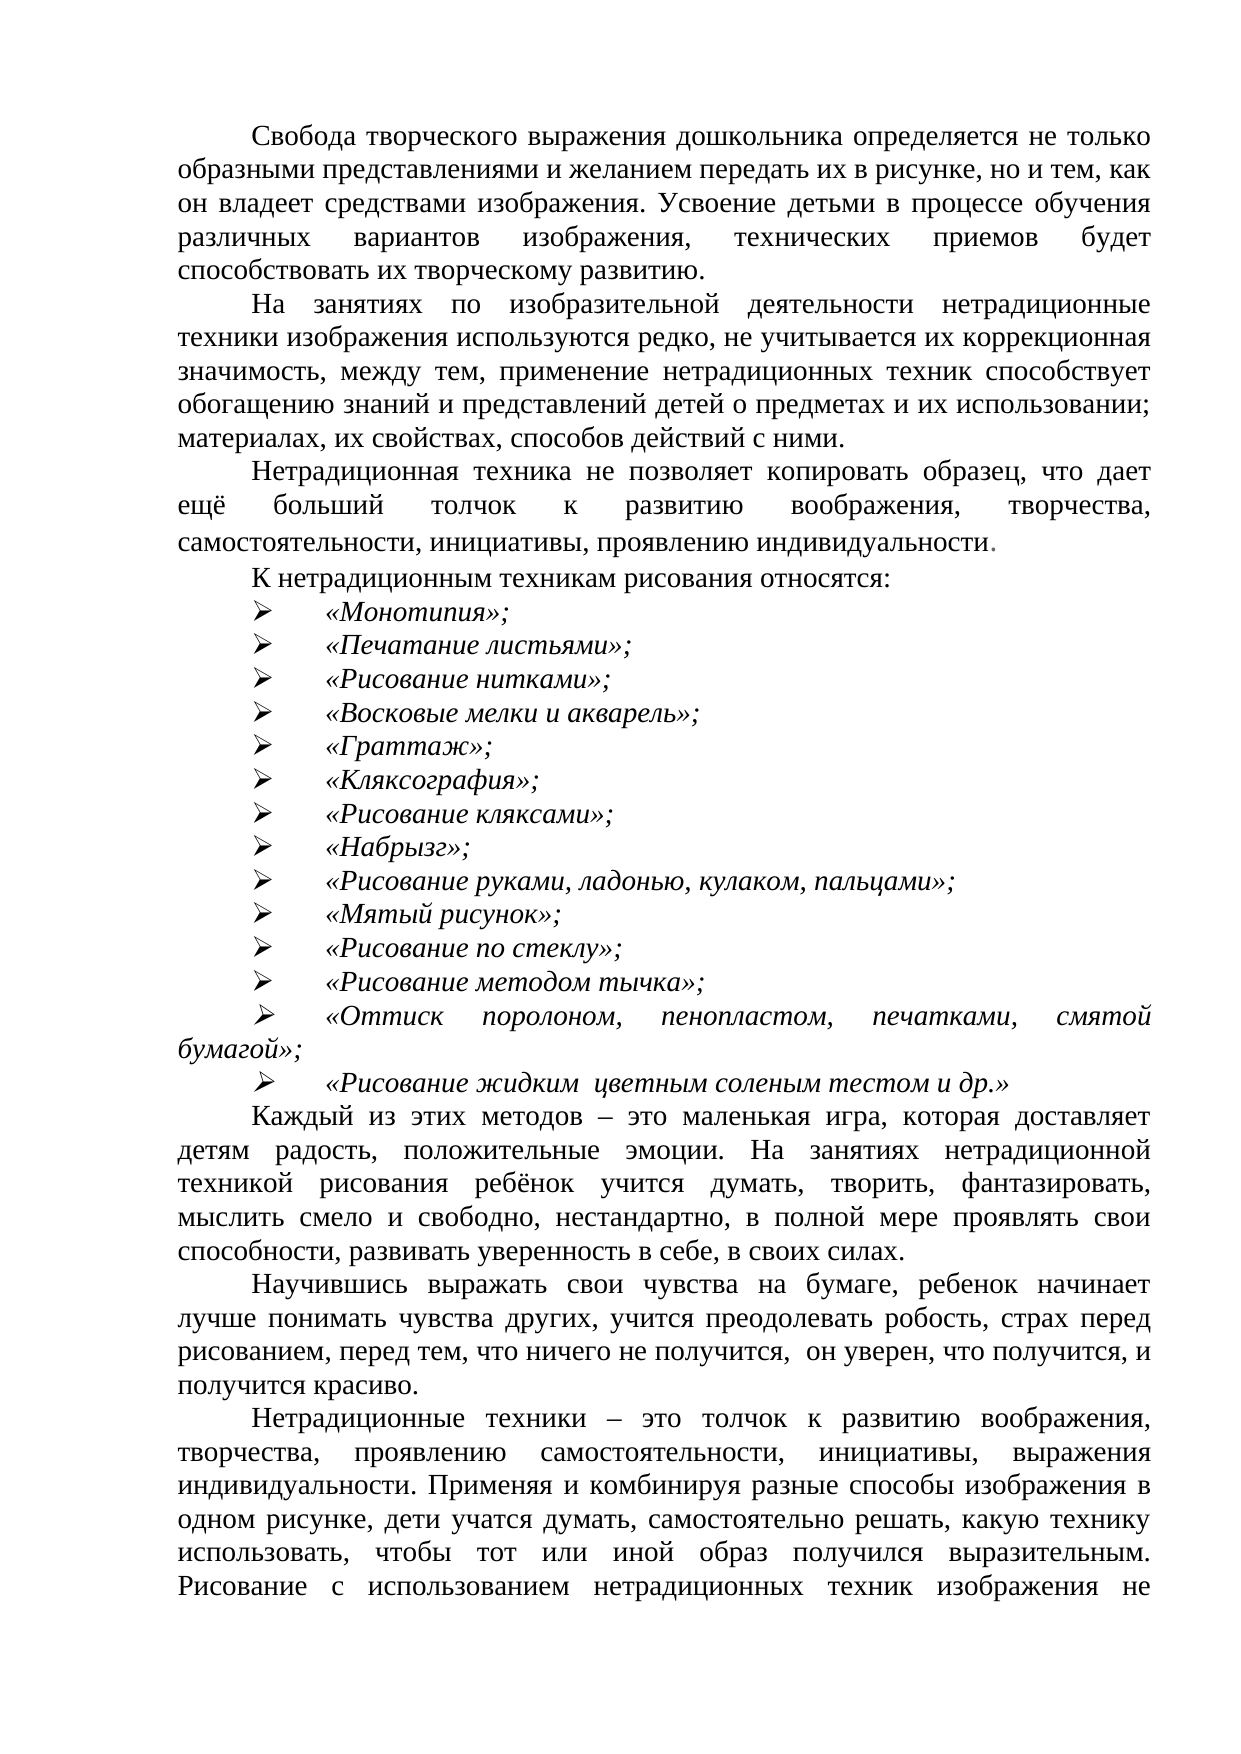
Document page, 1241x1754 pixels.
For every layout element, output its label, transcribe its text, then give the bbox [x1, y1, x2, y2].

list «Набрызг»; [177, 829, 1152, 863]
text На занятиях по изобразительной деятельности нетрадиционные техники изображения используются редко, не учитывается их коррекционная значимость, между тем, применение нетрадиционных техник способствует обогащению знаний и представлений детей о предметах и их использовании; материалах, их свойствах, способов действий с ними. [177, 286, 1152, 453]
list «Восковые мелки и акварель»; [177, 695, 1152, 728]
list «Печатание листьями»; [177, 627, 1152, 661]
list «Рисование методом тычка»; [177, 964, 1152, 998]
list «Кляксография»; [177, 762, 1152, 796]
list «Рисование кляксами»; [177, 796, 1152, 829]
list «Граттаж»; [177, 728, 1152, 762]
text Нетрадиционная техника не позволяет копировать образец, что дает ещё больший толчок к развитию воображения, творчества, самостоятельности, инициативы, проявлению индивидуальности. [177, 453, 1152, 560]
list «Монотипия»; [177, 594, 1152, 627]
list «Рисование нитками»; [177, 661, 1152, 695]
list «Мятый рисунок»; [177, 897, 1152, 930]
text Научившись выражать свои чувства на бумаге, ребенок начинает лучше понимать чувства других, учится преодолевать робость, страх перед рисованием, перед тем, что ничего не получится, он уверен, что получится, и получится красиво. [177, 1266, 1152, 1400]
list «Оттиск поролоном, пенопластом, печатками, смятой бумагой»; [177, 998, 1152, 1065]
list «Рисование руками, ладонью, кулаком, пальцами»; [177, 863, 1152, 897]
text Свобода творческого выражения дошкольника определяется не только образными представлениями и желанием передать их в рисунке, но и тем, как он владеет средствами изображения. Усвоение детьми в процессе обучения различных вариантов изображения, технических приемов будет способствовать их творческому развитию. [177, 118, 1152, 286]
list «Рисование жидким цветным соленым тестом и др.» [177, 1065, 1152, 1098]
text Каждый из этих методов – это маленькая игра, которая доставляет детям радость, положительные эмоции. На занятиях нетрадиционной техникой рисования ребёнок учится думать, творить, фантазировать, мыслить смело и свободно, нестандартно, в полной мере проявлять свои способности, развивать уверенность в себе, в своих силах. [177, 1098, 1152, 1266]
list «Рисование по стеклу»; [177, 930, 1152, 964]
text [177, 1400, 1152, 1602]
text К нетрадиционным техникам рисования относятся: [177, 560, 1152, 594]
